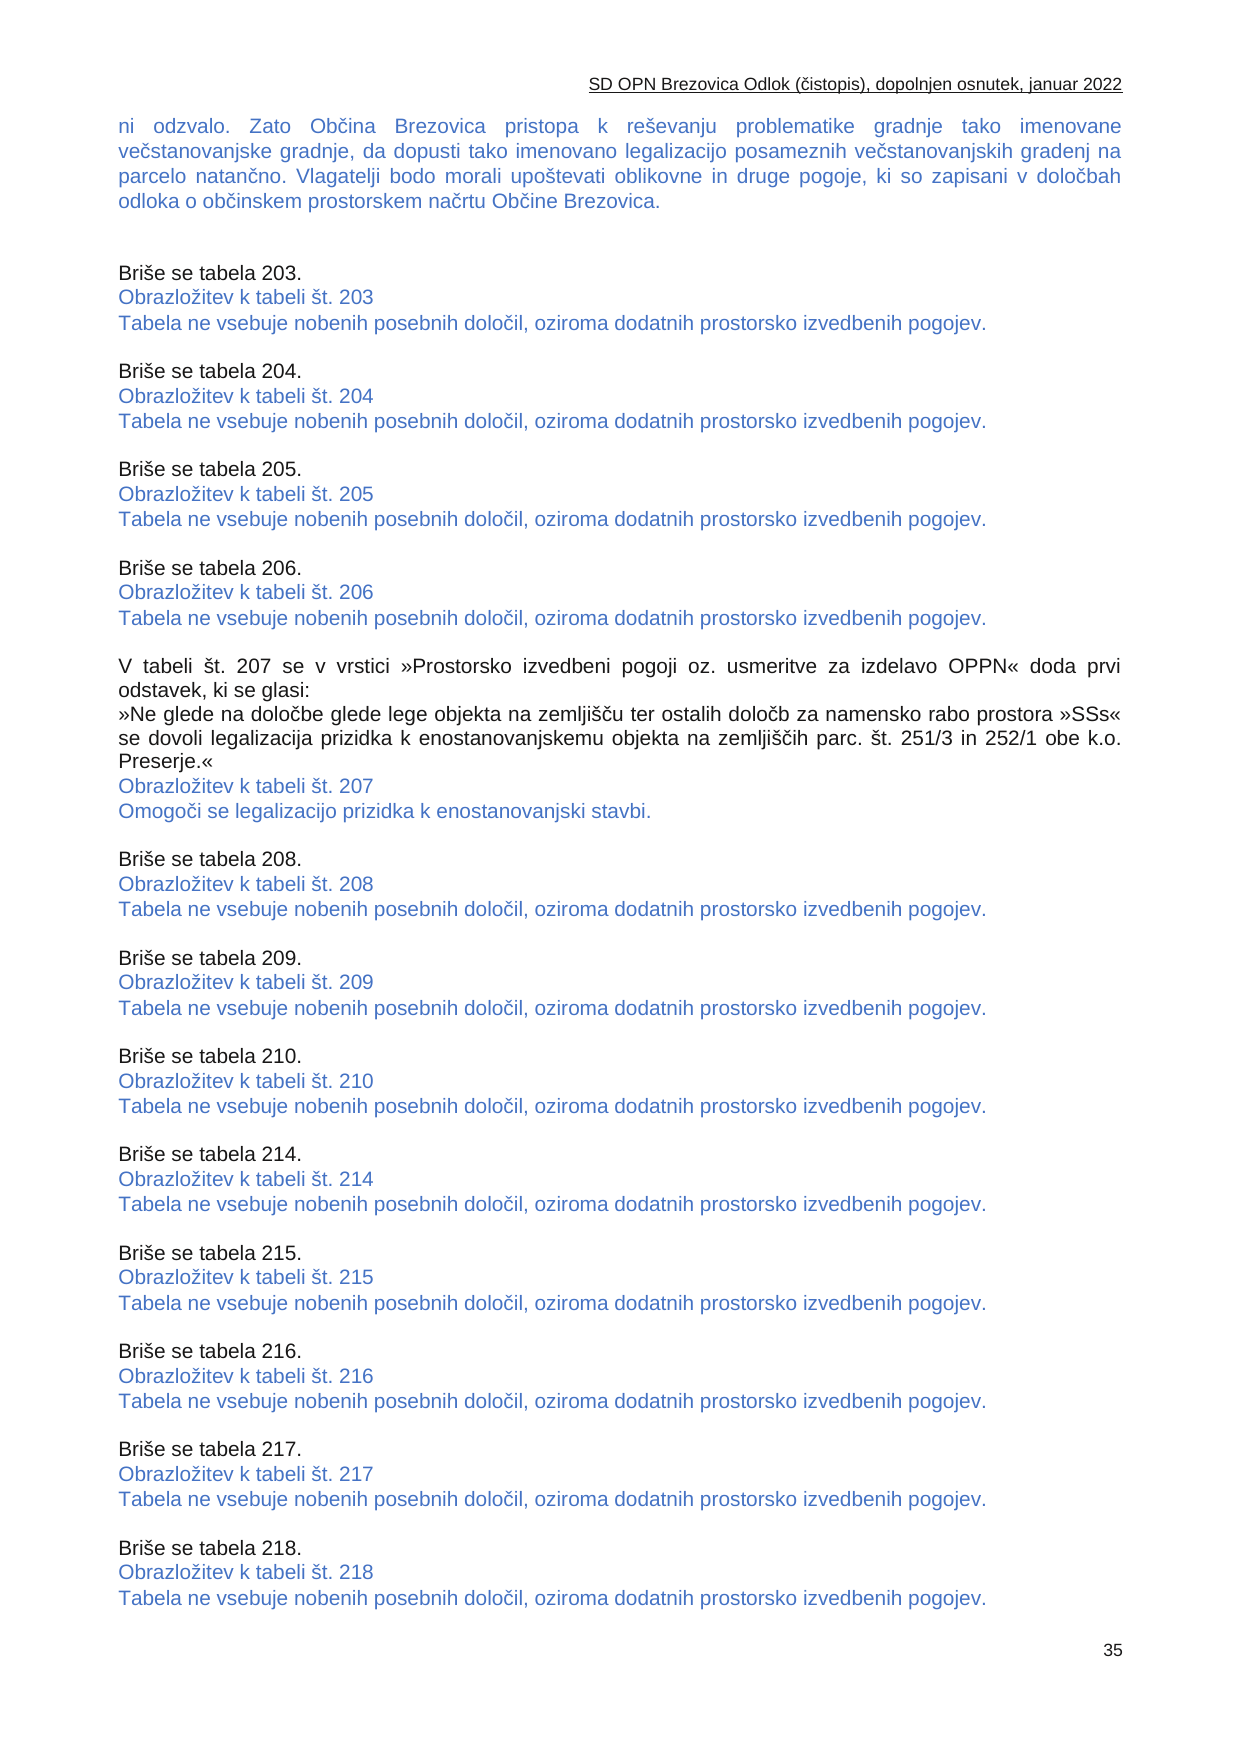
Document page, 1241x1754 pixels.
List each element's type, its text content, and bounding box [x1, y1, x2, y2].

text Briše se tabela 210. [118, 1045, 1123, 1068]
text Obrazložitev k tabeli št. 210 [118, 1068, 1123, 1092]
text Obrazložitev k tabeli št. 206 [118, 580, 1123, 604]
text Briše se tabela 216. [118, 1340, 1123, 1363]
text Obrazložitev k tabeli št. 204 [118, 383, 1123, 407]
text Briše se tabela 215. [118, 1241, 1123, 1265]
text Obrazložitev k tabeli št. 215 [118, 1265, 1123, 1289]
text Obrazložitev k tabeli št. 208 [118, 872, 1123, 896]
text Tabela ne vsebuje nobenih posebnih določil, oziroma dodatnih prostorsko izvedbenih pogojev. [118, 897, 1123, 921]
text Briše se tabela 218. [118, 1536, 1123, 1560]
text Tabela ne vsebuje nobenih posebnih določil, oziroma dodatnih prostorsko izvedbenih pogojev. [118, 1389, 1123, 1413]
text Briše se tabela 214. [118, 1143, 1123, 1167]
text Tabela ne vsebuje nobenih posebnih določil, oziroma dodatnih prostorsko izvedbenih pogojev. [118, 606, 1123, 629]
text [118, 1487, 1123, 1511]
text Briše se tabela 217. [118, 1438, 1123, 1462]
text Tabela ne vsebuje nobenih posebnih določil, oziroma dodatnih prostorsko izvedbenih pogojev. [118, 996, 1123, 1019]
text Obrazložitev k tabeli št. 207 [118, 773, 1123, 797]
text Tabela ne vsebuje nobenih posebnih določil, oziroma dodatnih prostorsko izvedbenih pogojev. [118, 1094, 1123, 1118]
text Obrazložitev k tabeli št. 217 [118, 1462, 1123, 1486]
text Obrazložitev k tabeli št. 209 [118, 970, 1123, 994]
text Tabela ne vsebuje nobenih posebnih določil, oziroma dodatnih prostorsko izvedbenih pogojev. [118, 1291, 1123, 1314]
text Obrazložitev k tabeli št. 216 [118, 1363, 1123, 1387]
text Briše se tabela 209. [118, 946, 1123, 970]
text Briše se tabela 203. [118, 261, 1123, 285]
text Tabela ne vsebuje nobenih posebnih določil, oziroma dodatnih prostorsko izvedbenih pogojev. [118, 409, 1123, 433]
text Obrazložitev k tabeli št. 214 [118, 1167, 1123, 1191]
text Briše se tabela 205. [118, 458, 1123, 482]
text Tabela ne vsebuje nobenih posebnih določil, oziroma dodatnih prostorsko izvedbenih pogojev. [118, 507, 1123, 531]
text Obrazložitev k tabeli št. 205 [118, 482, 1123, 506]
text »Ne glede na določbe glede lege objekta na zemljišču ter ostalih določb za namensko rabo prostora »SSs« se dovoli legalizacija prizidka k enostanovanjskemu objekta na zemljiščih parc. št. 251/3 in 252/1 obe k.o. Preserje.« [118, 702, 1123, 773]
text Tabela ne vsebuje nobenih posebnih določil, oziroma dodatnih prostorsko izvedbenih pogojev. [118, 311, 1123, 334]
text Briše se tabela 206. [118, 556, 1123, 580]
text Omogoči se legalizacijo prizidka k enostanovanjski stavbi. [118, 799, 1123, 823]
text Obrazložitev k tabeli št. 218 [118, 1560, 1123, 1584]
text Obrazložitev k tabeli št. 203 [118, 285, 1123, 309]
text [118, 114, 1123, 212]
text Briše se tabela 204. [118, 360, 1123, 383]
text Briše se tabela 208. [118, 848, 1123, 872]
text Tabela ne vsebuje nobenih posebnih določil, oziroma dodatnih prostorsko izvedbenih pogojev. [118, 1192, 1123, 1216]
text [118, 1586, 1123, 1609]
text V tabeli št. 207 se v vrstici »Prostorsko izvedbeni pogoji oz. usmeritve za izdelavo OPPN« doda prvi odstavek, ki se glasi: [118, 655, 1123, 702]
